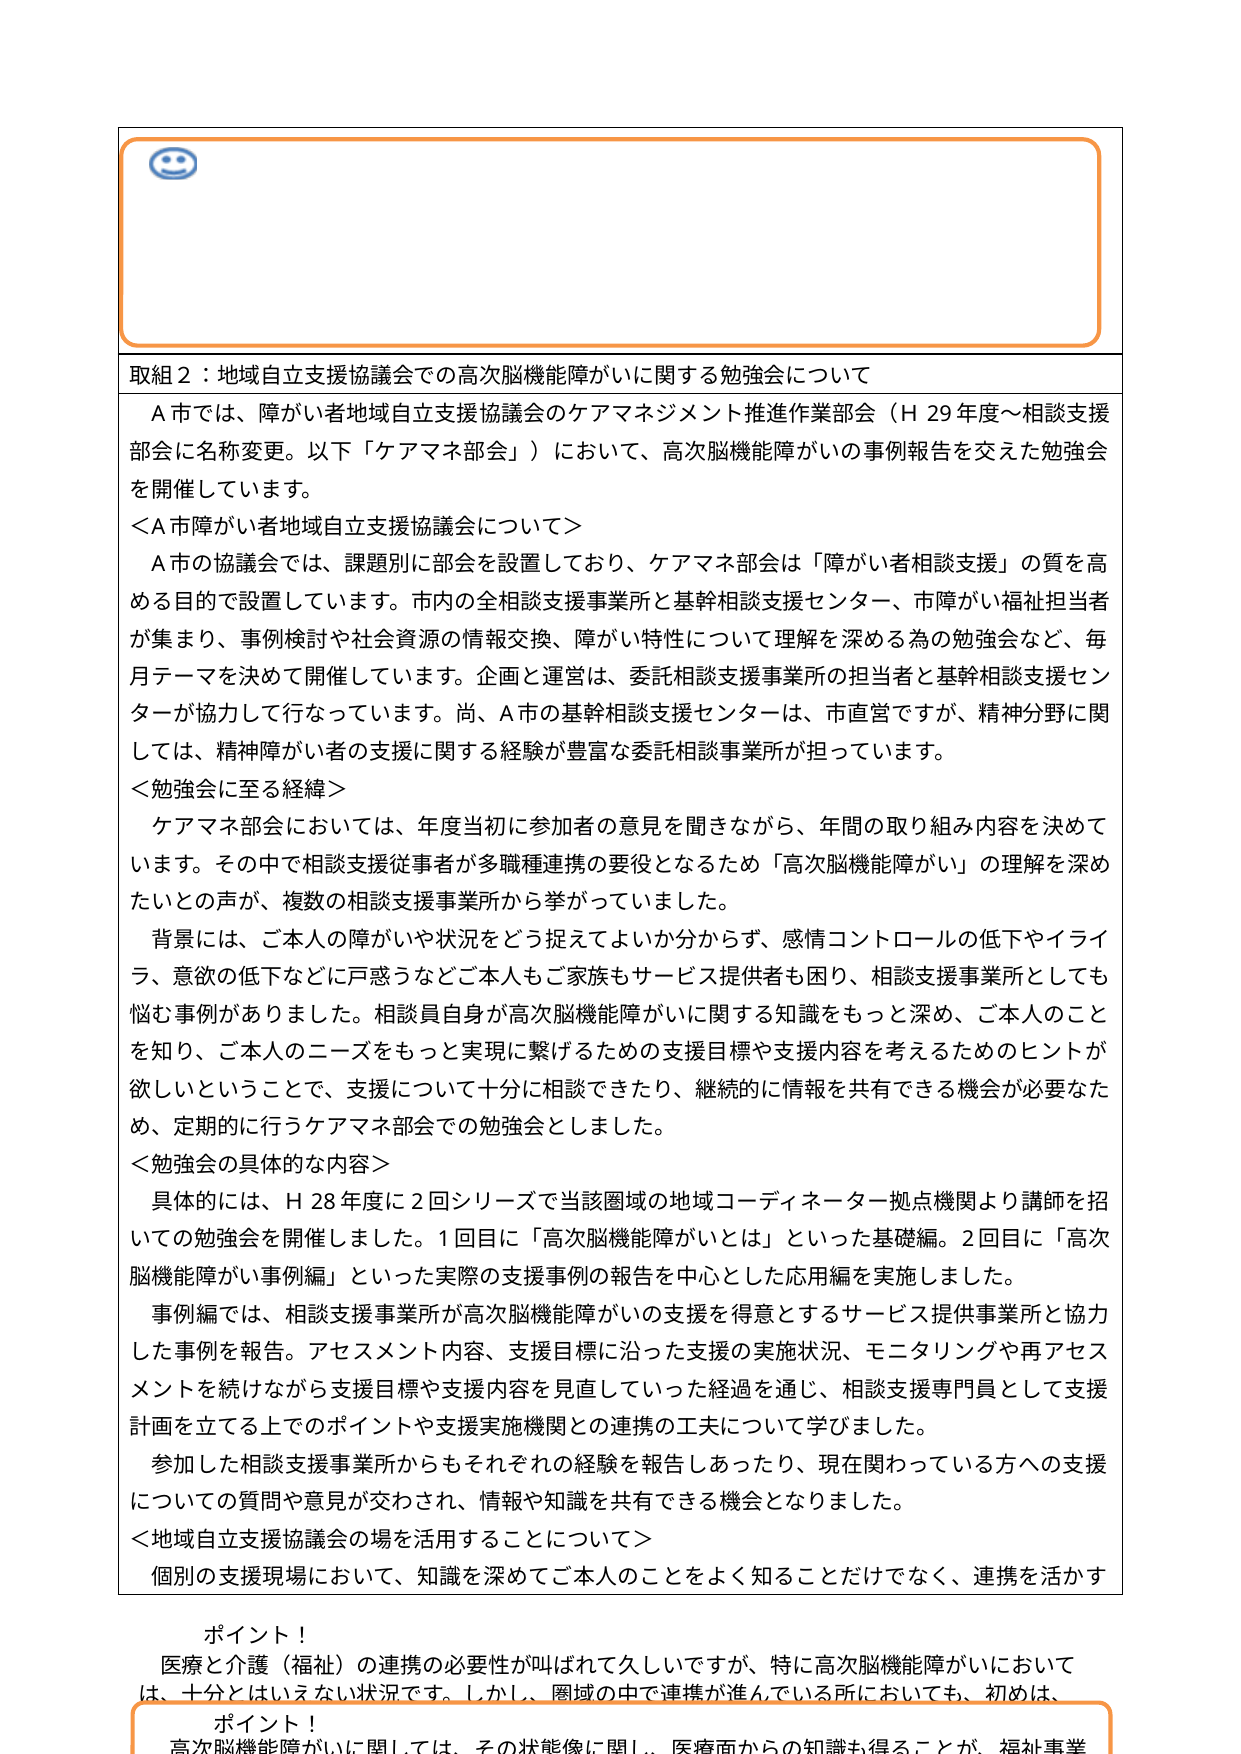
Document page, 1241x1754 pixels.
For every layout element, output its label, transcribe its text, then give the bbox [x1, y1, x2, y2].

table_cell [119, 394, 1122, 1594]
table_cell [119, 128, 1122, 353]
table_header 取組２：地域自立支援協議会での高次脳機能障がいに関する勉強会について [119, 355, 1122, 393]
